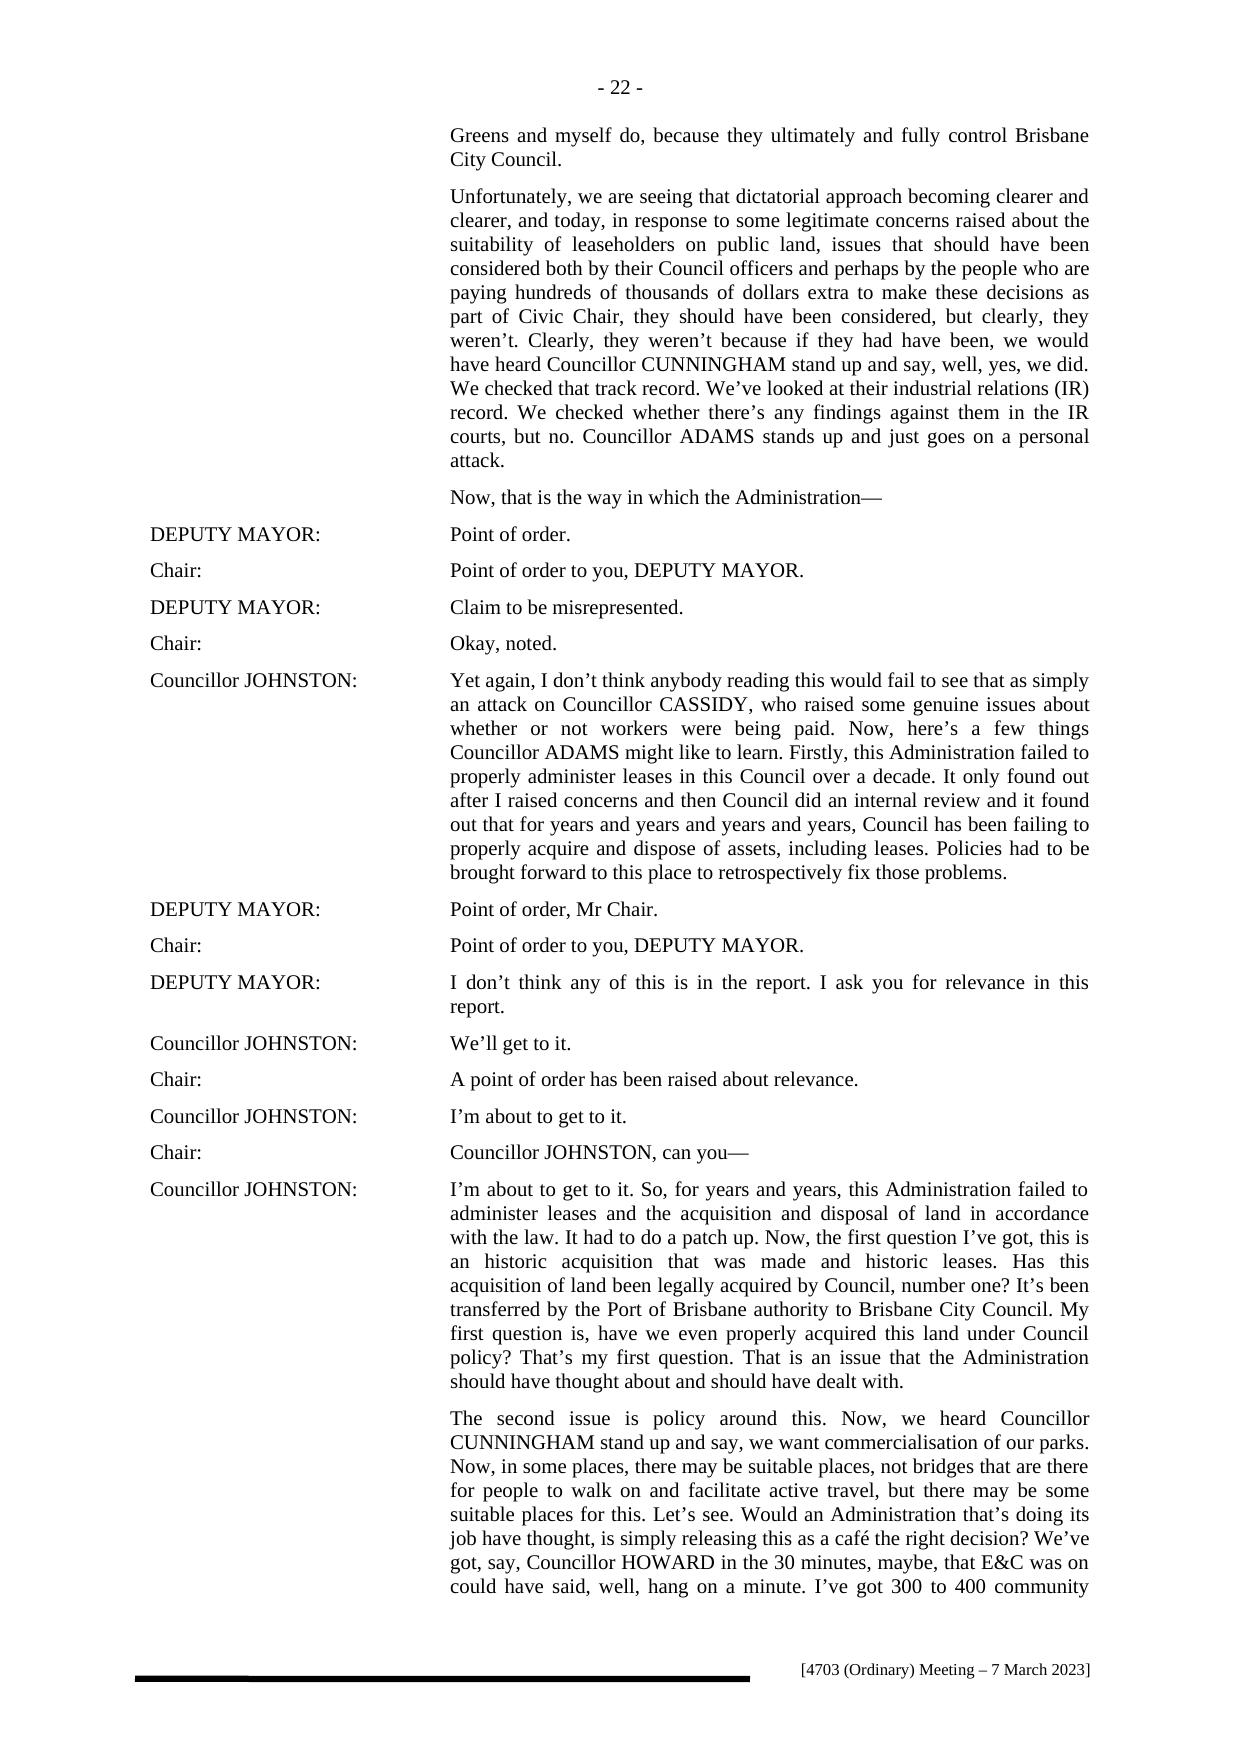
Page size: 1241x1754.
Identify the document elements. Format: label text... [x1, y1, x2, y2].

text Chair: Councillor JOHNSTON, can you— [150, 1140, 1090, 1164]
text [150, 123, 1090, 171]
text Chair: Point of order to you, DEPUTY MAYOR. [150, 933, 1090, 957]
text DEPUTY MAYOR: Point of order, Mr Chair. [150, 897, 1090, 921]
text Chair: Okay, noted. [150, 631, 1090, 655]
text Chair: A point of order has been raised about relevance. [150, 1067, 1090, 1091]
text Chair: Point of order to you, DEPUTY MAYOR. [150, 558, 1090, 582]
text Councillor JOHNSTON: We’ll get to it. [150, 1031, 1090, 1055]
text Councillor JOHNSTON: Yet again, I don’t think anybody reading this would fail to see that as simply an attack on Councillor CASSIDY, who raised some genuine issues about whether or not workers were being paid. Now, here’s a few things Councillor ADAMS might like to learn. Firstly, this Administration failed to properly administer leases in this Council over a decade. It only found out after I raised concerns and then Council did an internal review and it found out that for years and years and years and years, Council has been failing to properly acquire and dispose of assets, including leases. Policies had to be brought forward to this place to retrospectively fix those problems. [150, 668, 1090, 884]
text Now, that is the way in which the Administration— [450, 485, 1090, 509]
text DEPUTY MAYOR: Point of order. [150, 522, 1090, 546]
text DEPUTY MAYOR: I don’t think any of this is in the report. I ask you for relevance in this report. [150, 970, 1090, 1018]
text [450, 1406, 1090, 1598]
text Councillor JOHNSTON: I’m about to get to it. [150, 1104, 1090, 1128]
text Unfortunately, we are seeing that dictatorial approach becoming clearer and clearer, and today, in response to some legitimate concerns raised about the suitability of leaseholders on public land, issues that should have been considered both by their Council officers and perhaps by the people who are paying hundreds of thousands of dollars extra to make these decisions as part of Civic Chair, they should have been considered, but clearly, they weren’t. Clearly, they weren’t because if they had have been, we would have heard Councillor CUNNINGHAM stand up and say, well, yes, we did. We checked that track record. We’ve looked at their industrial relations (IR) record. We checked whether there’s any findings against them in the IR courts, but no. Councillor ADAMS stands up and just goes on a personal attack. [450, 184, 1090, 472]
text DEPUTY MAYOR: Claim to be misrepresented. [150, 595, 1090, 619]
text Councillor JOHNSTON: I’m about to get to it. So, for years and years, this Administration failed to administer leases and the acquisition and disposal of land in accordance with the law. It had to do a patch up. Now, the first question I’ve got, this is an historic acquisition that was made and historic leases. Has this acquisition of land been legally acquired by Council, number one? It’s been transferred by the Port of Brisbane authority to Brisbane City Council. My first question is, have we even properly acquired this land under Council policy? That’s my first question. That is an issue that the Administration should have thought about and should have dealt with. [150, 1177, 1090, 1393]
